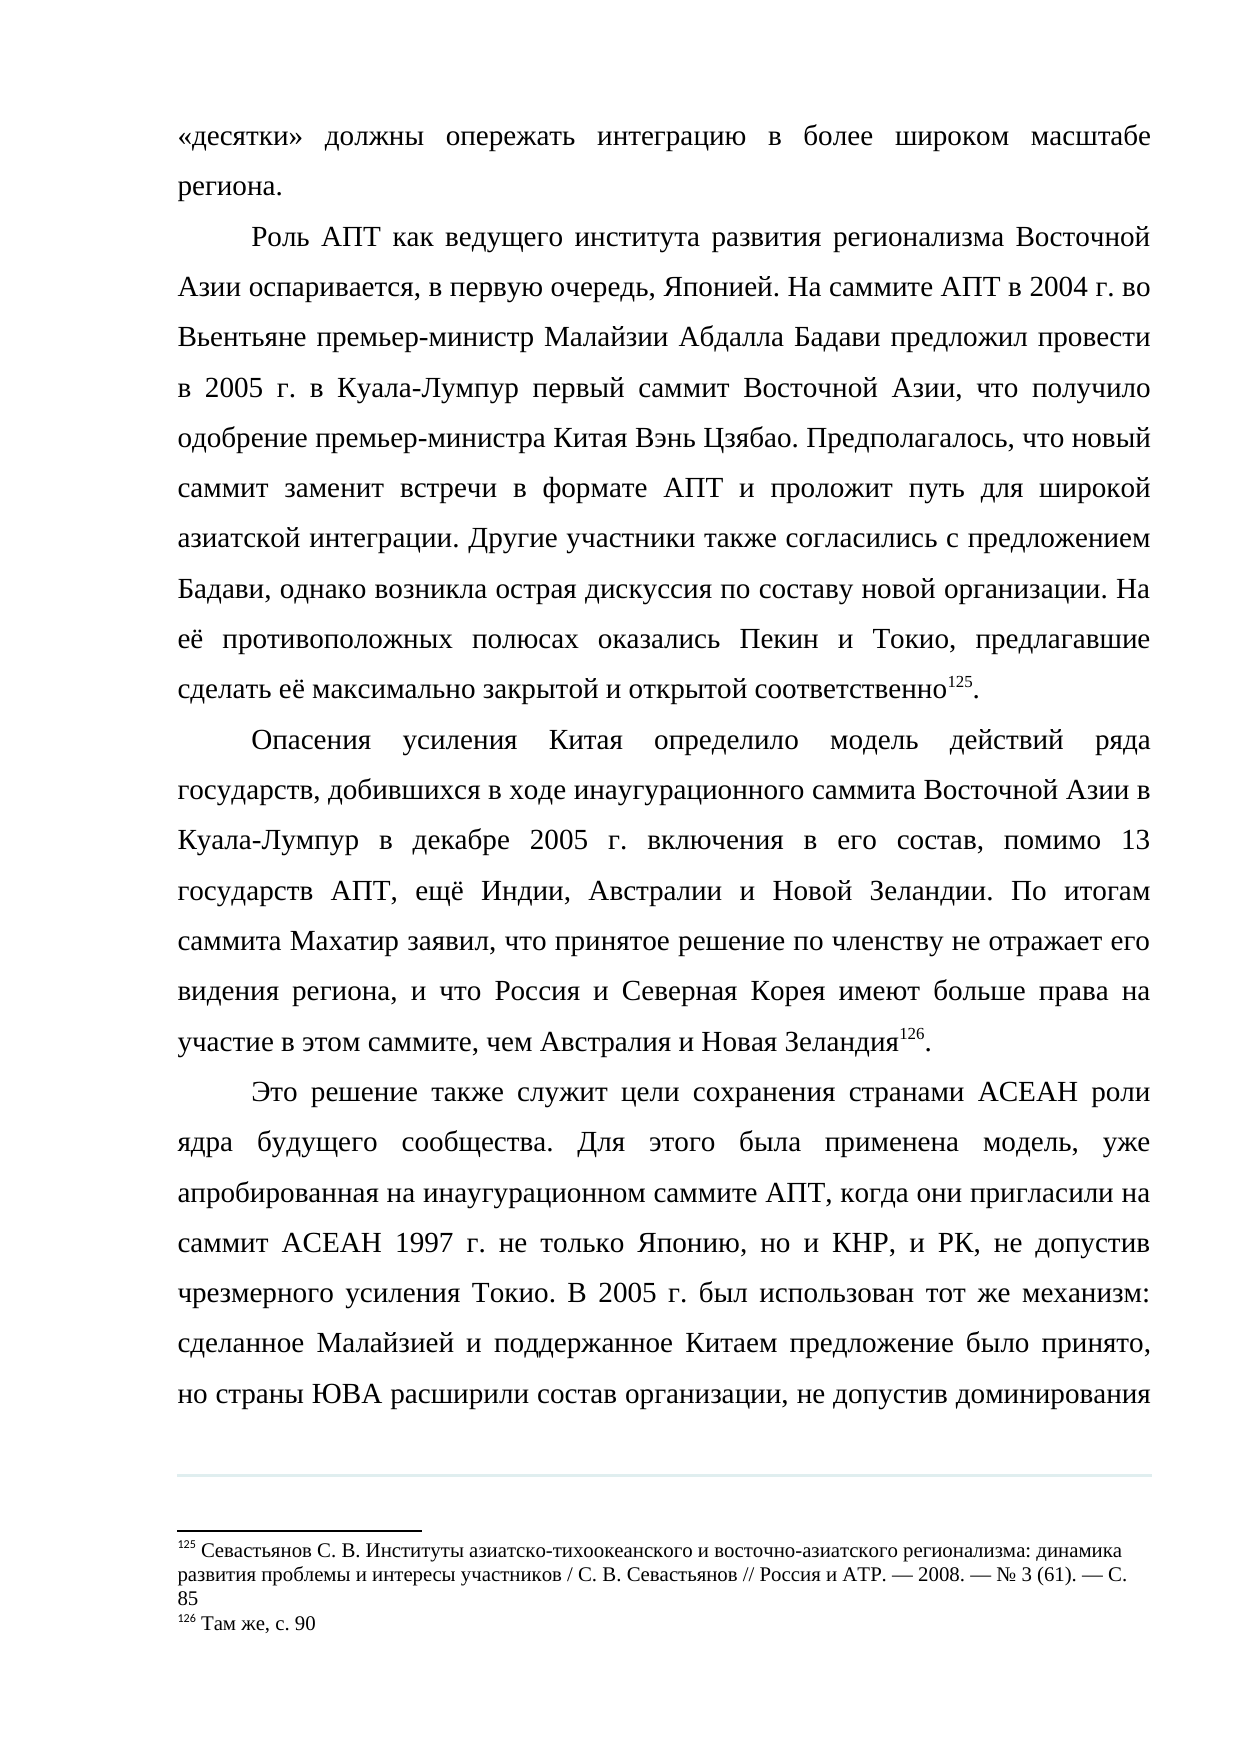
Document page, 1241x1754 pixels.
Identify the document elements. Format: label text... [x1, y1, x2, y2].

text Опасения усиления Китая определило модель действий ряда государств, добившихся в ходе инаугурационного саммита Восточной Азии в Куала-Лумпур в декабре 2005 г. включения в его состав, помимо 13 государств АПТ, ещё Индии, Австралии и Новой Зеландии. По итогам саммита Махатир заявил, что принятое решение по членству не отражает его видения региона, и что Россия и Северная Корея имеют больше права на участие в этом саммите, чем Австралия и Новая Зеландия. [177, 722, 1152, 1057]
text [177, 118, 1152, 202]
text Роль АПТ как ведущего института развития регионализма Восточной Азии оспаривается, в первую очередь, Японией. На саммите АПТ в 2004 г. во Вьентьяне премьер-министр Малайзии Абдалла Бадави предложил провести в 2005 г. в Куала-Лумпур первый саммит Восточной Азии, что получило одобрение премьер-министра Китая Вэнь Цзябао. Предполагалось, что новый саммит заменит встречи в формате АПТ и проложит путь для широкой азиатской интеграции. Другие участники также согласились с предложением Бадави, однако возникла острая дискуссия по составу новой организации. На её противоположных полюсах оказались Пекин и Токио, предлагавшие сделать её максимально закрытой и открытой соответственно. [177, 219, 1152, 705]
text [177, 1074, 1152, 1474]
